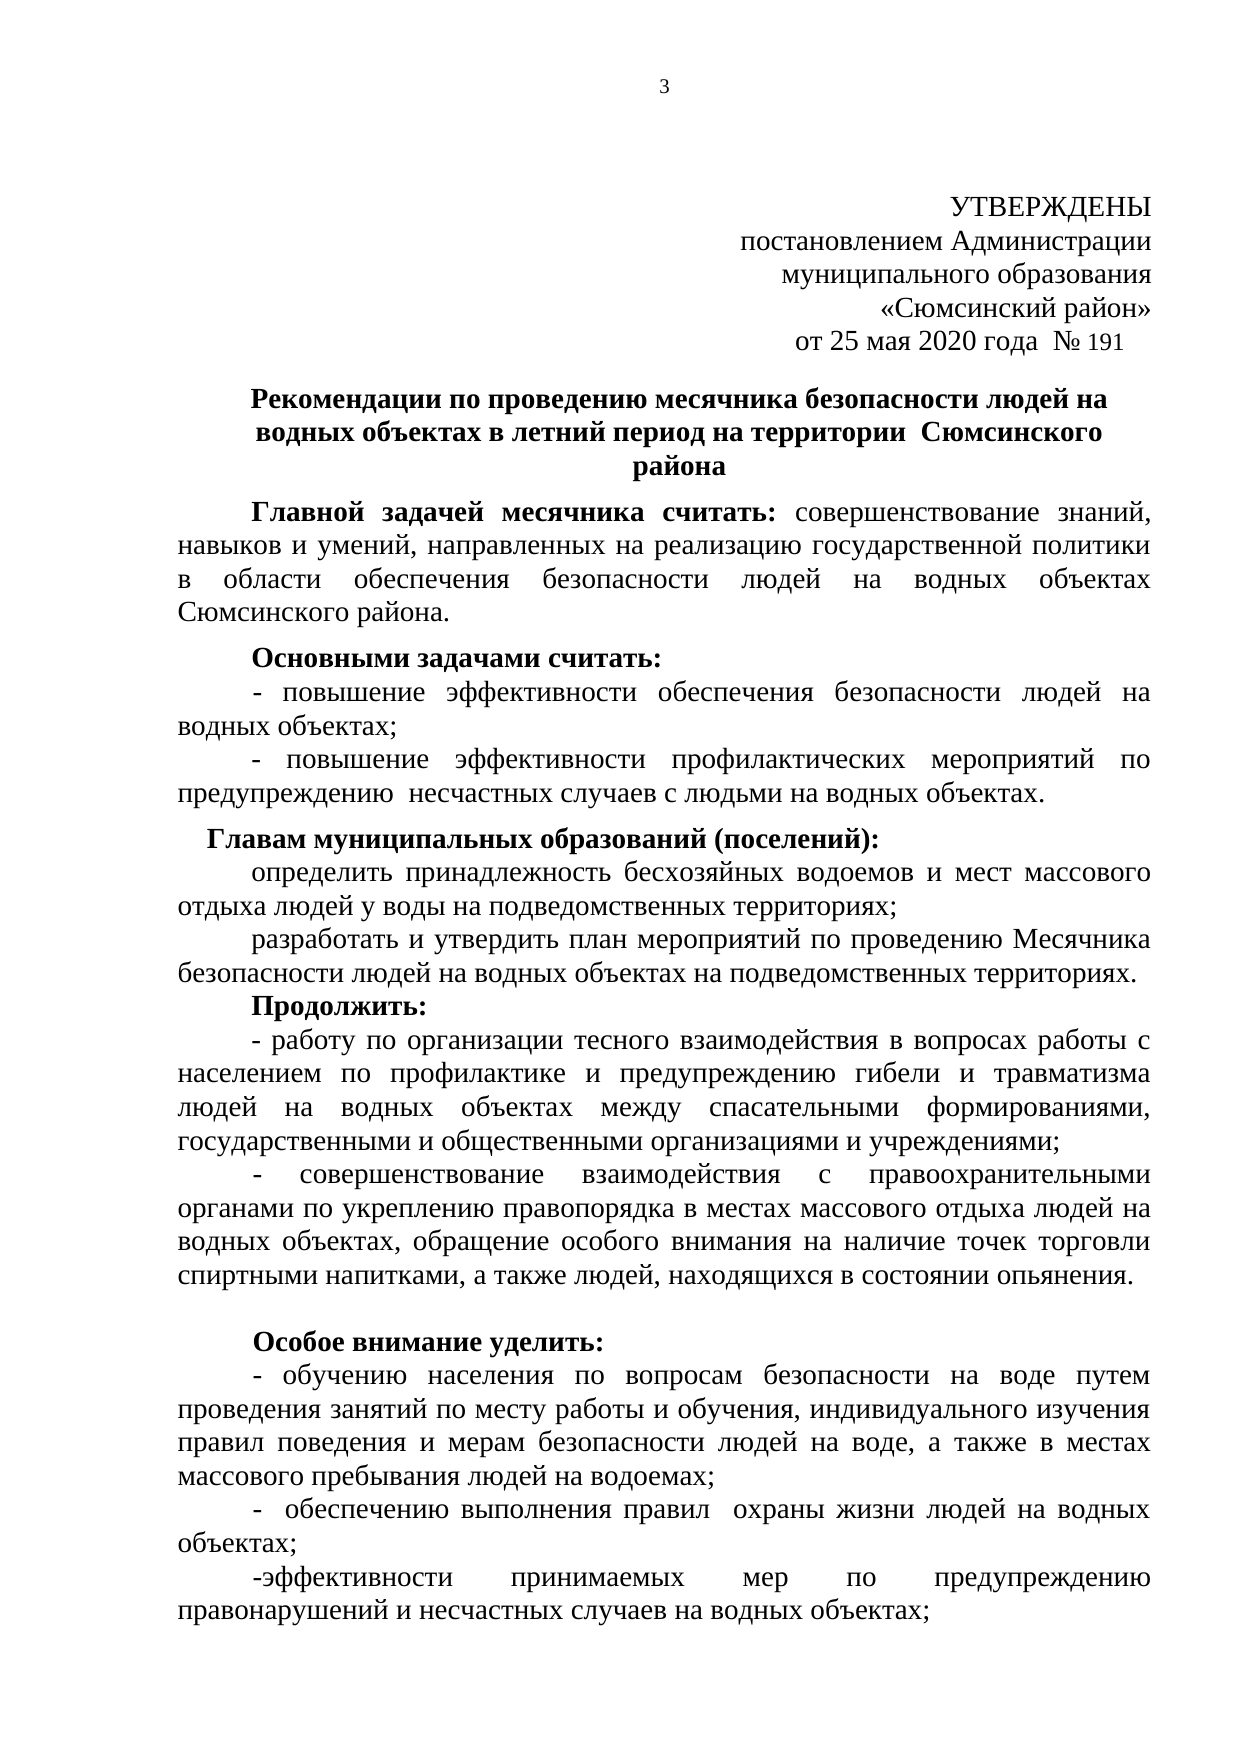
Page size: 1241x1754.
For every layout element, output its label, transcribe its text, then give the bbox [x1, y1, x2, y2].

text - повышение эффективности профилактических мероприятий по предупреждению несчастных случаев с людьми на водных объектах. [177, 741, 1152, 808]
text Главам муниципальных образований (поселений): [207, 821, 1152, 854]
text Особое внимание уделить: [177, 1324, 1152, 1357]
text - повышение эффективности обеспечения безопасности людей на водных объектах; [177, 674, 1152, 741]
text Основными задачами считать: [177, 641, 1152, 674]
text - обеспечению выполнения правил охраны жизни людей на водных объектах; [177, 1492, 1152, 1559]
text -эффективности принимаемых мер по предупреждению правонарушений и несчастных случаев на водных объектах; [177, 1559, 1152, 1626]
text - обучению населения по вопросам безопасности на воде путем проведения занятий по месту работы и обучения, индивидуального изучения правил поведения и мерам безопасности людей на воде, а также в местах массового пребывания людей на водоемах; [177, 1357, 1152, 1492]
text «Сюмсинский район» [177, 290, 1152, 323]
text - работу по организации тесного взаимодействия в вопросах работы с населением по профилактике и предупреждению гибели и травматизма людей на водных объектах между спасательными формированиями, государственными и общественными организациями и учреждениями; [177, 1022, 1152, 1156]
text разработать и утвердить план мероприятий по проведению Месячника безопасности людей на водных объектах на подведомственных территориях. [177, 921, 1152, 988]
text постановлением Администрации [177, 223, 1152, 256]
text - совершенствование взаимодействия с правоохранительными органами по укреплению правопорядка в местах массового отдыха людей на водных объектах, обращение особого внимания на наличие точек торговли спиртными напитками, а также людей, находящихся в состоянии опьянения. [177, 1156, 1152, 1290]
text муниципального образования [177, 256, 1152, 290]
text Главной задачей месячника считать: совершенствование знаний, навыков и умений, направленных на реализацию государственной политики в области обеспечения безопасности людей на водных объектах Сюмсинского района. [177, 494, 1152, 628]
text Рекомендации по проведению месячника безопасности людей на водных объектах в летний период на территории Сюмсинского района [207, 381, 1152, 481]
text от 25 мая 2020 года № 191 [177, 323, 1152, 357]
text Продолжить: [177, 988, 1152, 1022]
text определить принадлежность бесхозяйных водоемов и мест массового отдыха людей у воды на подведомственных территориях; [177, 854, 1152, 921]
text УТВЕРЖДЕНЫ [177, 189, 1152, 223]
